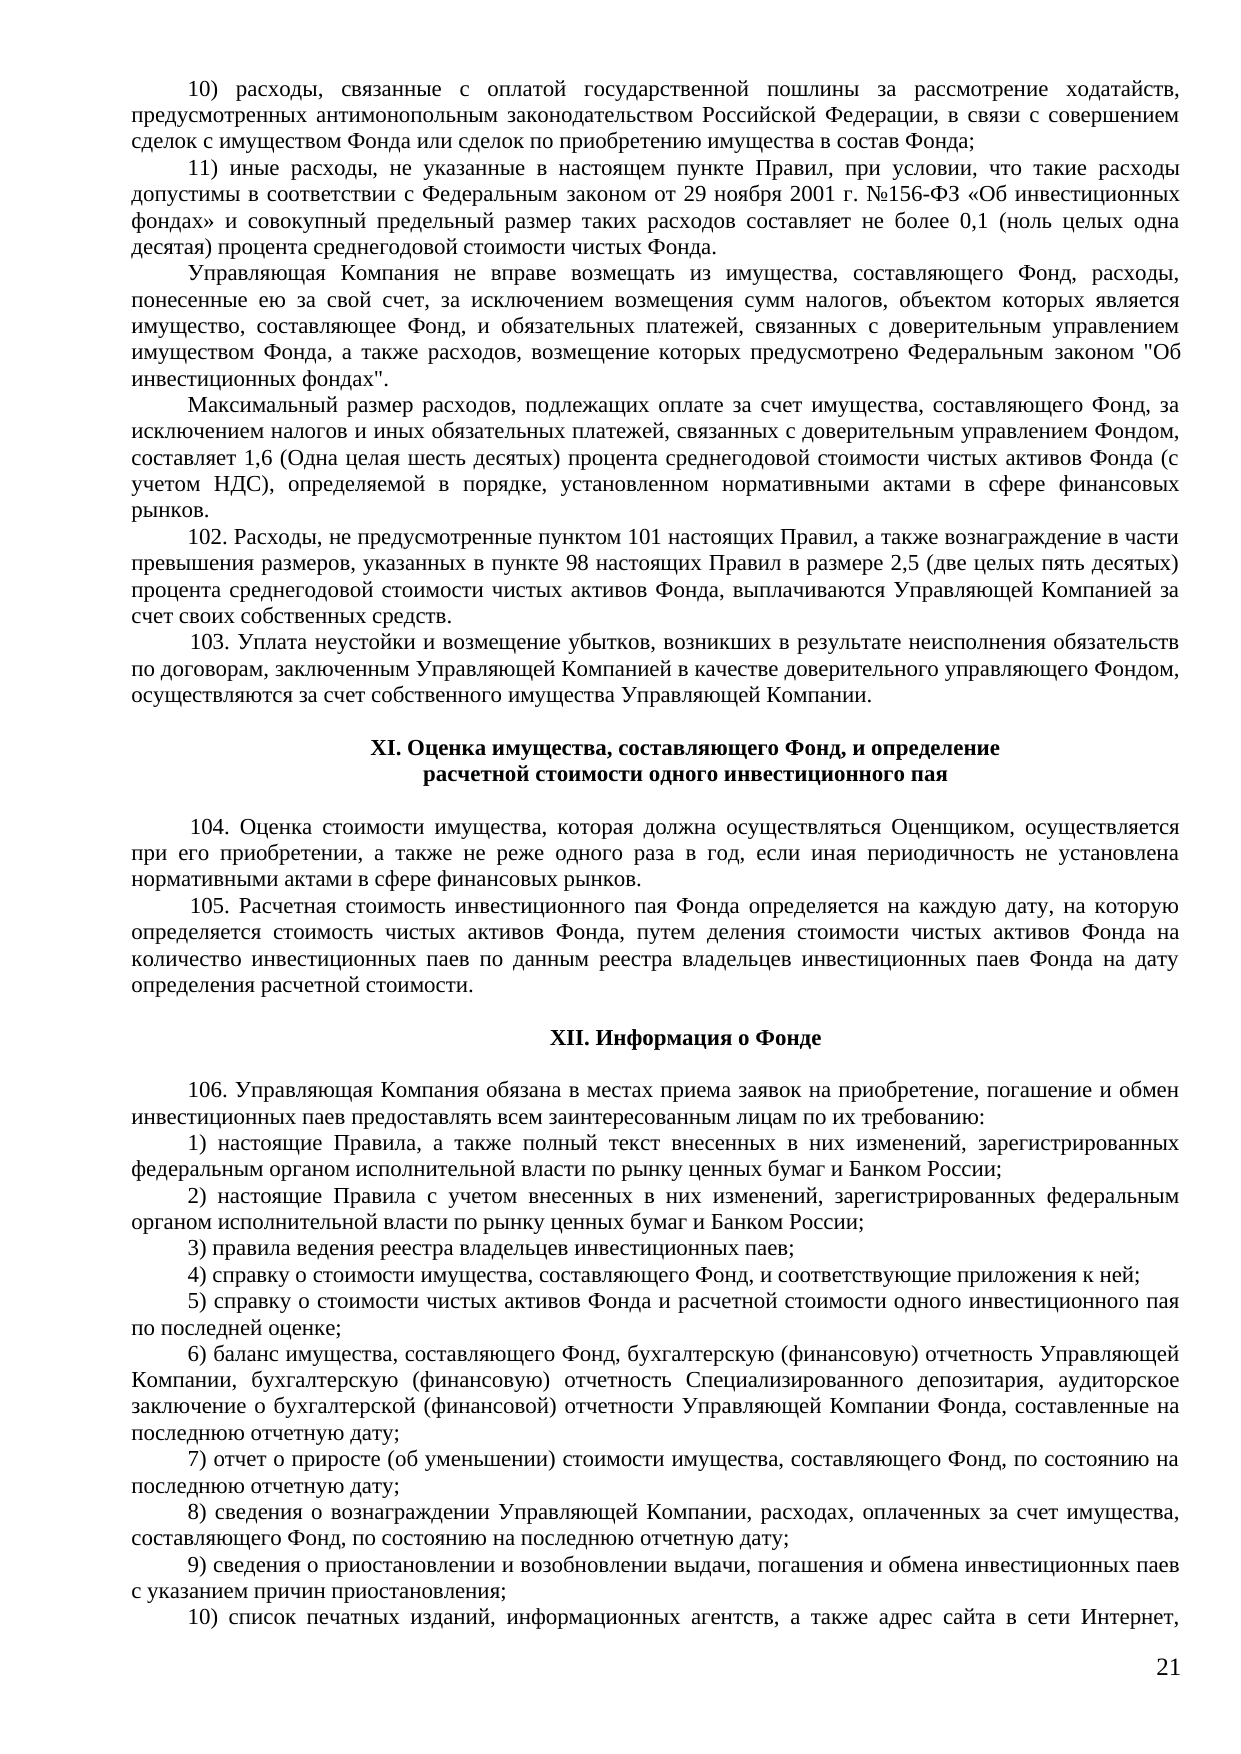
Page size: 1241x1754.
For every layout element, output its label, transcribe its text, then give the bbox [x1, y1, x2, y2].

text 9) сведения о приостановлении и возобновлении выдачи, погашения и обмена инвестиционных паев с указанием причин приостановления; [131, 1551, 1181, 1603]
text 2) настоящие Правила с учетом внесенных в них изменений, зарегистрированных федеральным органом исполнительной власти по рынку ценных бумаг и Банком России; [131, 1182, 1181, 1234]
text 102. Расходы, не предусмотренные пунктом 101 настоящих Правил, а также вознаграждение в части превышения размеров, указанных в пункте 98 настоящих Правил в размере 2,5 (две целых пять десятых) процента среднегодовой стоимости чистых активов Фонда, выплачиваются Управляющей Компанией за счет своих собственных средств. [131, 523, 1181, 628]
text XII. Информация о Фонде [131, 1024, 1181, 1050]
text 106. Управляющая Компания обязана в местах приема заявок на приобретение, погашение и обмен инвестиционных паев предоставлять всем заинтересованным лицам по их требованию: [131, 1076, 1181, 1129]
text 104. Оценка стоимости имущества, которая должна осуществляться Оценщиком, осуществляется при его приобретении, а также не реже одного раза в год, если иная периодичность не установлена нормативными актами в сфере финансовых рынков. [131, 813, 1181, 892]
text 3) правила ведения реестра владельцев инвестиционных паев; [131, 1234, 1181, 1261]
text 5) справку о стоимости чистых активов Фонда и расчетной стоимости одного инвестиционного пая по последней оценке; [131, 1287, 1181, 1340]
text 10) расходы, связанные с оплатой государственной пошлины за рассмотрение ходатайств, предусмотренных антимонопольным законодательством Российской Федерации, в связи с совершением сделок с имуществом Фонда или сделок по приобретению имущества в состав Фонда; [131, 75, 1181, 154]
text Максимальный размер расходов, подлежащих оплате за счет имущества, составляющего Фонд, за исключением налогов и иных обязательных платежей, связанных с доверительным управлением Фондом, составляет 1,6 (Одна целая шесть десятых) процента среднегодовой стоимости чистых активов Фонда (с учетом НДС), определяемой в порядке, установленном нормативными актами в сфере финансовых рынков. [131, 391, 1181, 523]
text 1) настоящие Правила, а также полный текст внесенных в них изменений, зарегистрированных федеральным органом исполнительной власти по рынку ценных бумаг и Банком России; [131, 1129, 1181, 1182]
text 7) отчет о приросте (об уменьшении) стоимости имущества, составляющего Фонд, по состоянию на последнюю отчетную дату; [131, 1445, 1181, 1498]
text 105. Расчетная стоимость инвестиционного пая Фонда определяется на каждую дату, на которую определяется стоимость чистых активов Фонда, путем деления стоимости чистых активов Фонда на количество инвестиционных паев по данным реестра владельцев инвестиционных паев Фонда на дату определения расчетной стоимости. [131, 892, 1181, 997]
text 6) баланс имущества, составляющего Фонд, бухгалтерскую (финансовую) отчетность Управляющей Компании, бухгалтерскую (финансовую) отчетность Специализированного депозитария, аудиторское заключение о бухгалтерской (финансовой) отчетности Управляющей Компании Фонда, составленные на последнюю отчетную дату; [131, 1340, 1181, 1445]
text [131, 1603, 1181, 1630]
text Управляющая Компания не вправе возмещать из имущества, составляющего Фонд, расходы, понесенные ею за свой счет, за исключением возмещения сумм налогов, объектом которых является имущество, составляющее Фонд, и обязательных платежей, связанных с доверительным управлением имуществом Фонда, а также расходов, возмещение которых предусмотрено Федеральным законом "Об инвестиционных фондах". [131, 259, 1181, 391]
text 11) иные расходы, не указанные в настоящем пункте Правил, при условии, что такие расходы допустимы в соответствии с Федеральным законом от 29 ноября 2001 г. №156-ФЗ «Об инвестиционных фондах» и совокупный предельный размер таких расходов составляет не более 0,1 (ноль целых одна десятая) процента среднегодовой стоимости чистых Фонда. [131, 154, 1181, 259]
text расчетной стоимости одного инвестиционного пая [131, 760, 1181, 786]
text 103. Уплата неустойки и возмещение убытков, возникших в результате неисполнения обязательств по договорам, заключенным Управляющей Компанией в качестве доверительного управляющего Фондом, осуществляются за счет собственного имущества Управляющей Компании. [131, 628, 1181, 707]
text 8) сведения о вознаграждении Управляющей Компании, расходах, оплаченных за счет имущества, составляющего Фонд, по состоянию на последнюю отчетную дату; [131, 1498, 1181, 1551]
text 4) справку о стоимости имущества, составляющего Фонд, и соответствующие приложения к ней; [131, 1261, 1181, 1287]
text XI. Оценка имущества, составляющего Фонд, и определение [131, 734, 1181, 760]
